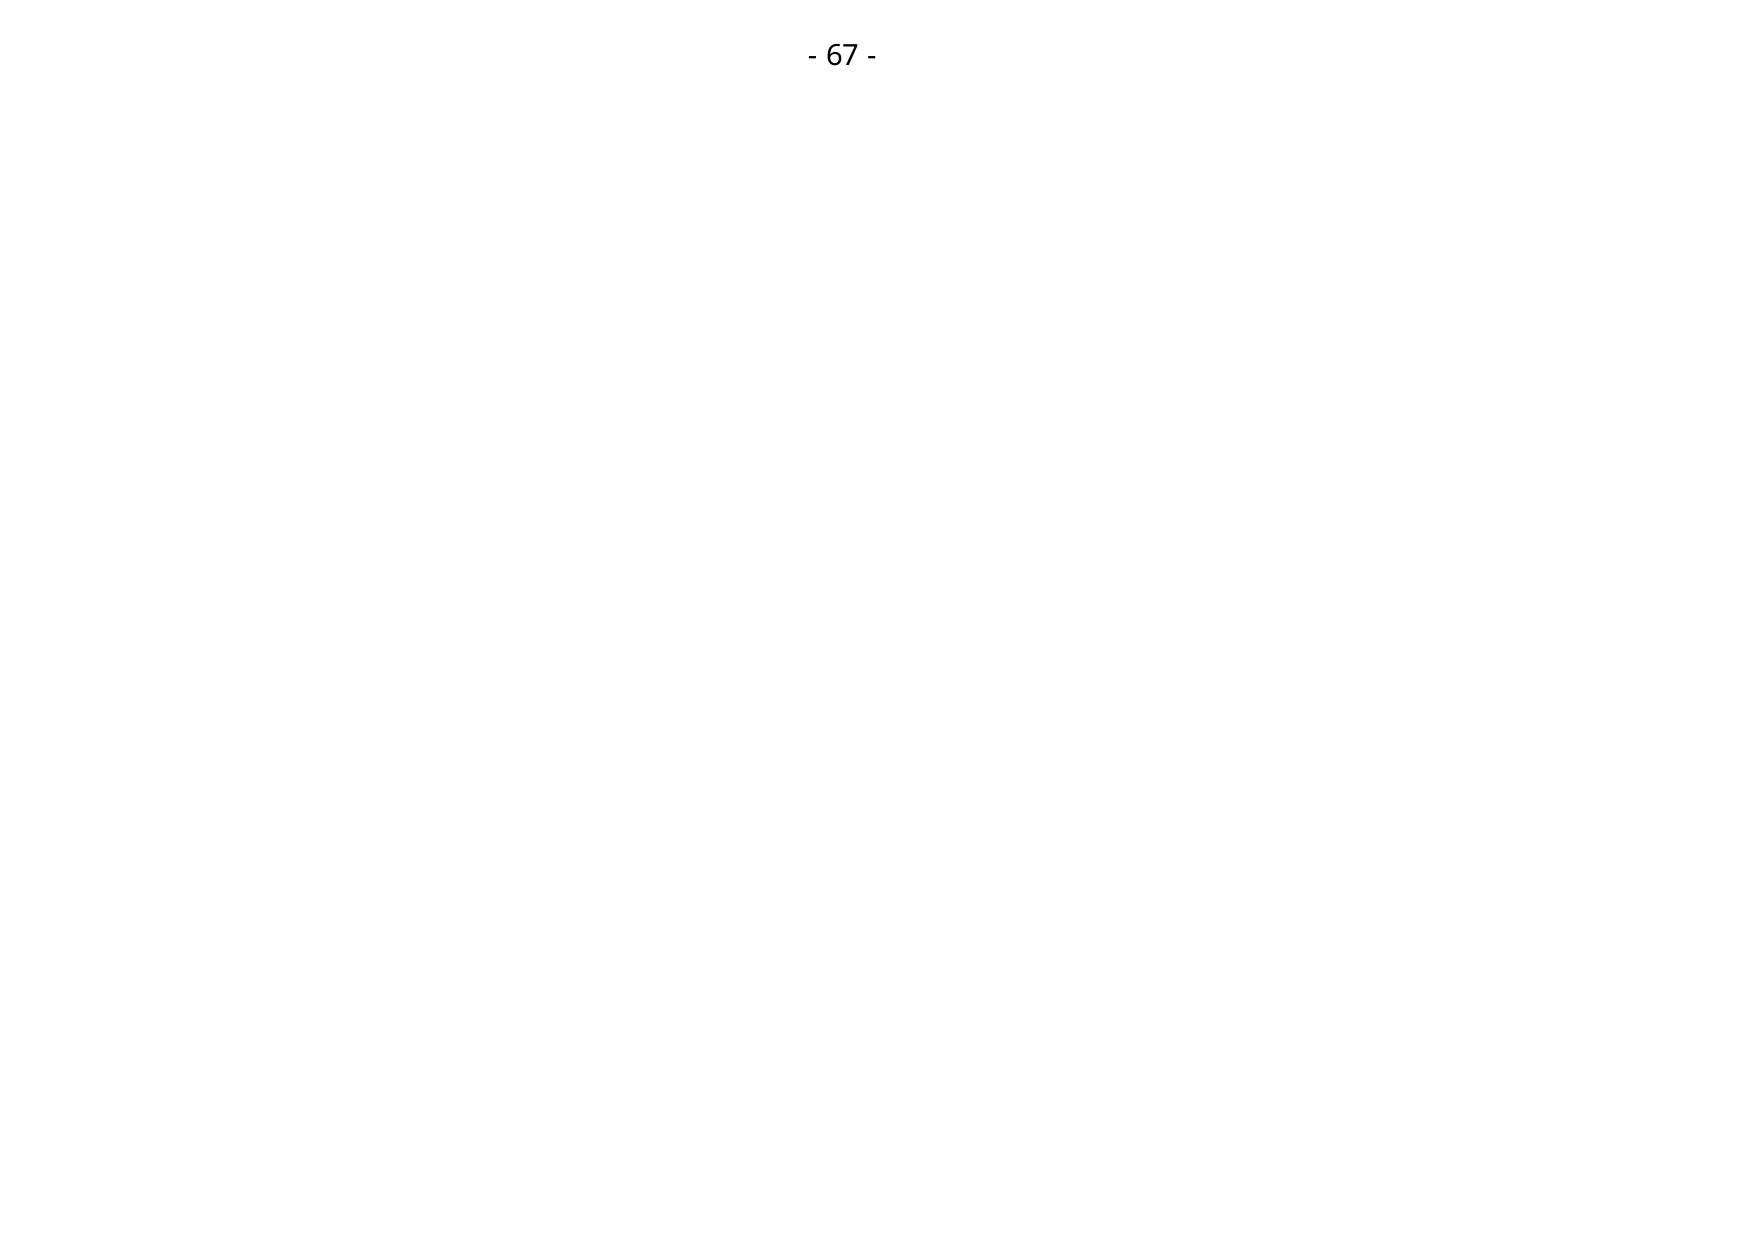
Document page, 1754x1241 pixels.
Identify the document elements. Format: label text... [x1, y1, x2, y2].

text - 67 - [808, 42, 1620, 72]
